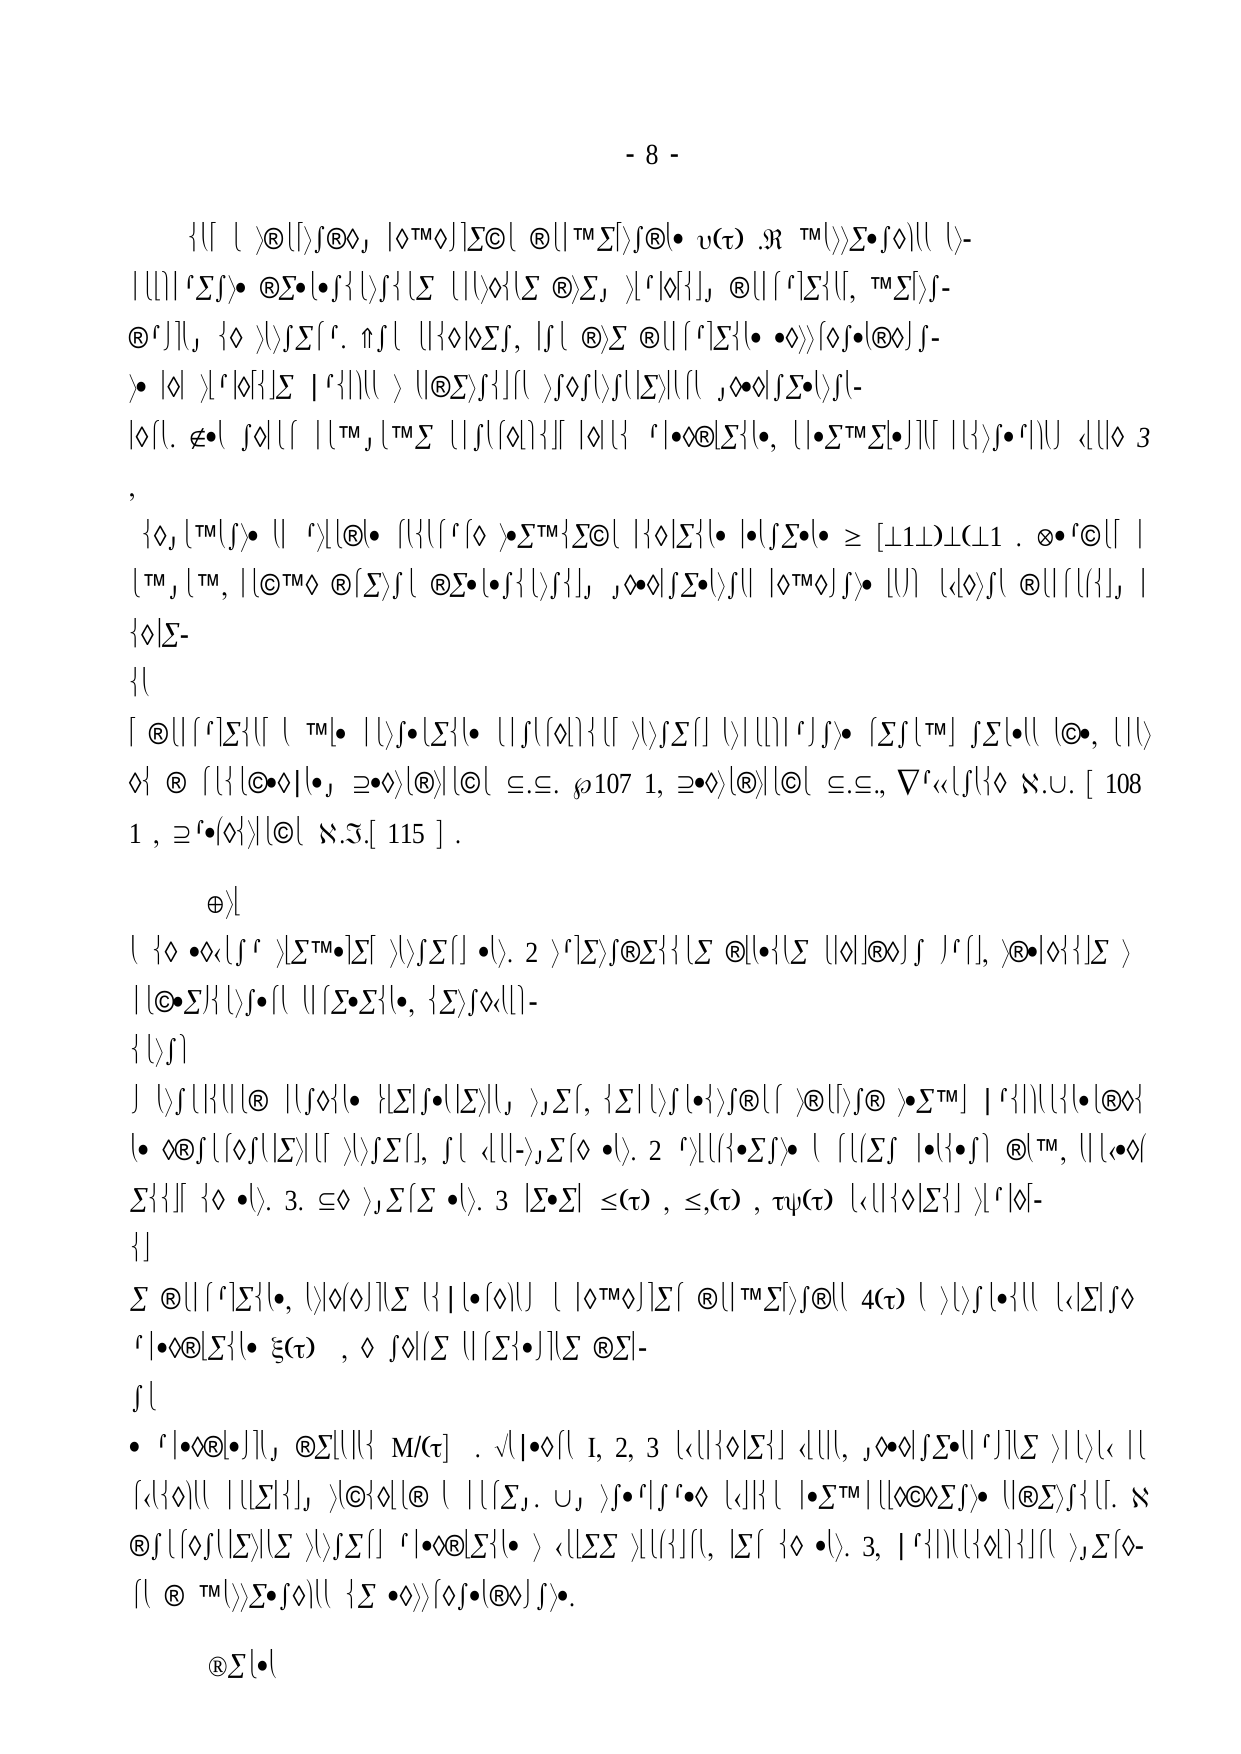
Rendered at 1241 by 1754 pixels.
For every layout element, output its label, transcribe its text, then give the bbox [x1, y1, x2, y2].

text 3  [128, 210, 1154, 853]
text  [130, 874, 1154, 1616]
text  [566, 142, 1154, 171]
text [129, 1637, 1154, 1686]
